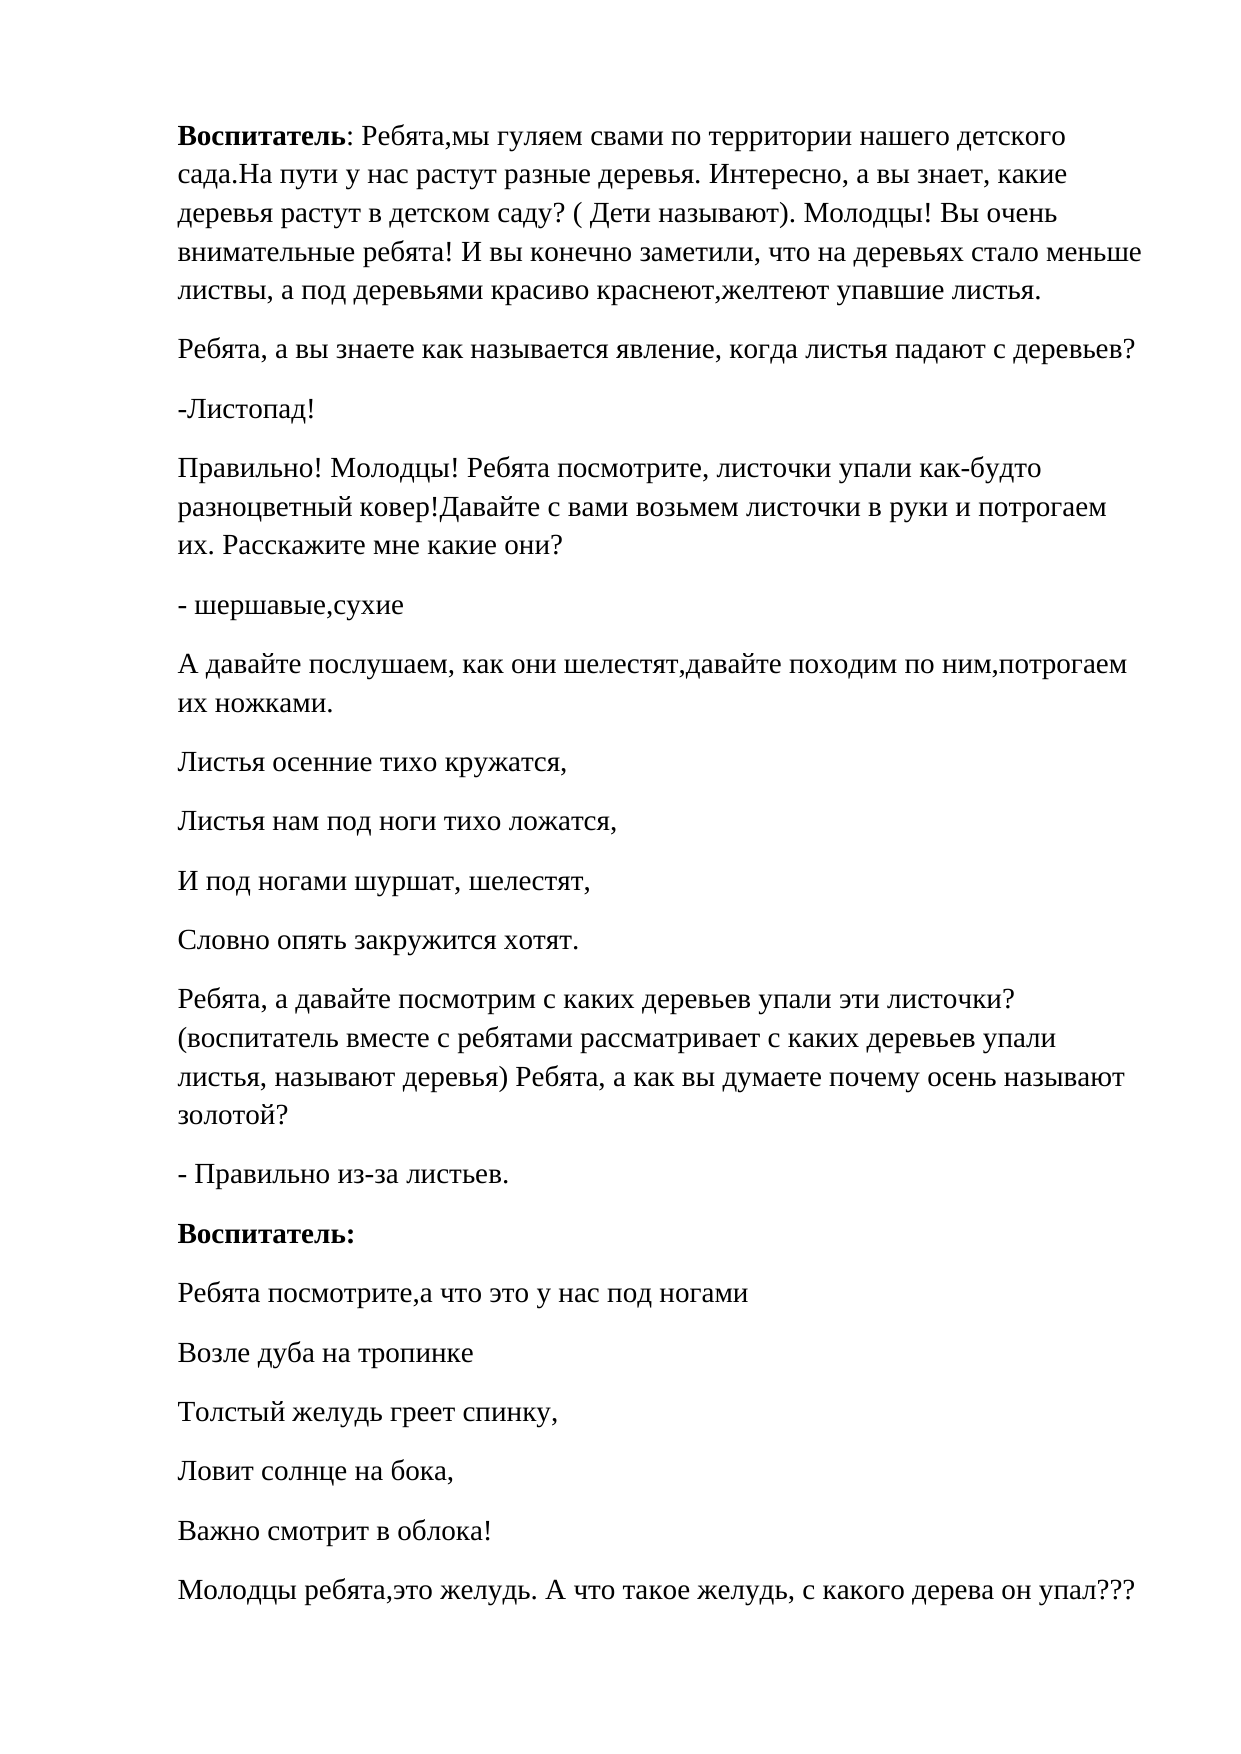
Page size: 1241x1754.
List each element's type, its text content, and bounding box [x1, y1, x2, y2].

text Правильно! Молодцы! Ребята посмотрите, листочки упали как-будто разноцветный ковер!Давайте с вами возьмем листочки в руки и потрогаем их. Расскажите мне какие они? [177, 450, 1152, 561]
text Толстый желудь греет спинку, [177, 1394, 1152, 1428]
text - шершавые,сухие [177, 587, 1152, 620]
text -Листопад! [177, 391, 1152, 424]
text Ловит солнце на бока, [177, 1453, 1152, 1487]
text И под ногами шуршат, шелестят, [177, 863, 1152, 896]
text Воспитатель: [177, 1216, 1152, 1249]
text Ребята, а давайте посмотрим с каких деревьев упали эти листочки? (воспитатель вместе с ребятами рассматривает с каких деревьев упали листья, называют деревья) Ребята, а как вы думаете почему осень называют золотой? [177, 982, 1152, 1131]
text Воспитатель: Ребята,мы гуляем свами по территории нашего детского сада.На пути у нас растут разные деревья. Интересно, а вы знает, какие деревья растут в детском саду? ( Дети называют). Молодцы! Вы очень внимательные ребята! И вы конечно заметили, что на деревьях стало меньше листвы, а под деревьями красиво краснеют,желтеют упавшие листья. [177, 118, 1152, 306]
text Возле дуба на тропинке [177, 1335, 1152, 1368]
text Важно смотрит в облока! [177, 1513, 1152, 1546]
text А давайте послушаем, как они шелестят,давайте походим по ним,потрогаем их ножками. [177, 646, 1152, 718]
text Молодцы ребята,это желудь. А что такое желудь, с какого дерева он упал??? [177, 1572, 1152, 1606]
text Словно опять закружится хотят. [177, 922, 1152, 956]
text Листья нам под ноги тихо ложатся, [177, 803, 1152, 837]
text Листья осенние тихо кружатся, [177, 744, 1152, 778]
text Ребята, а вы знаете как называется явление, когда листья падают с деревьев? [177, 332, 1152, 365]
text Ребята посмотрите,а что это у нас под ногами [177, 1275, 1152, 1309]
text - Правильно из-за листьев. [177, 1157, 1152, 1190]
